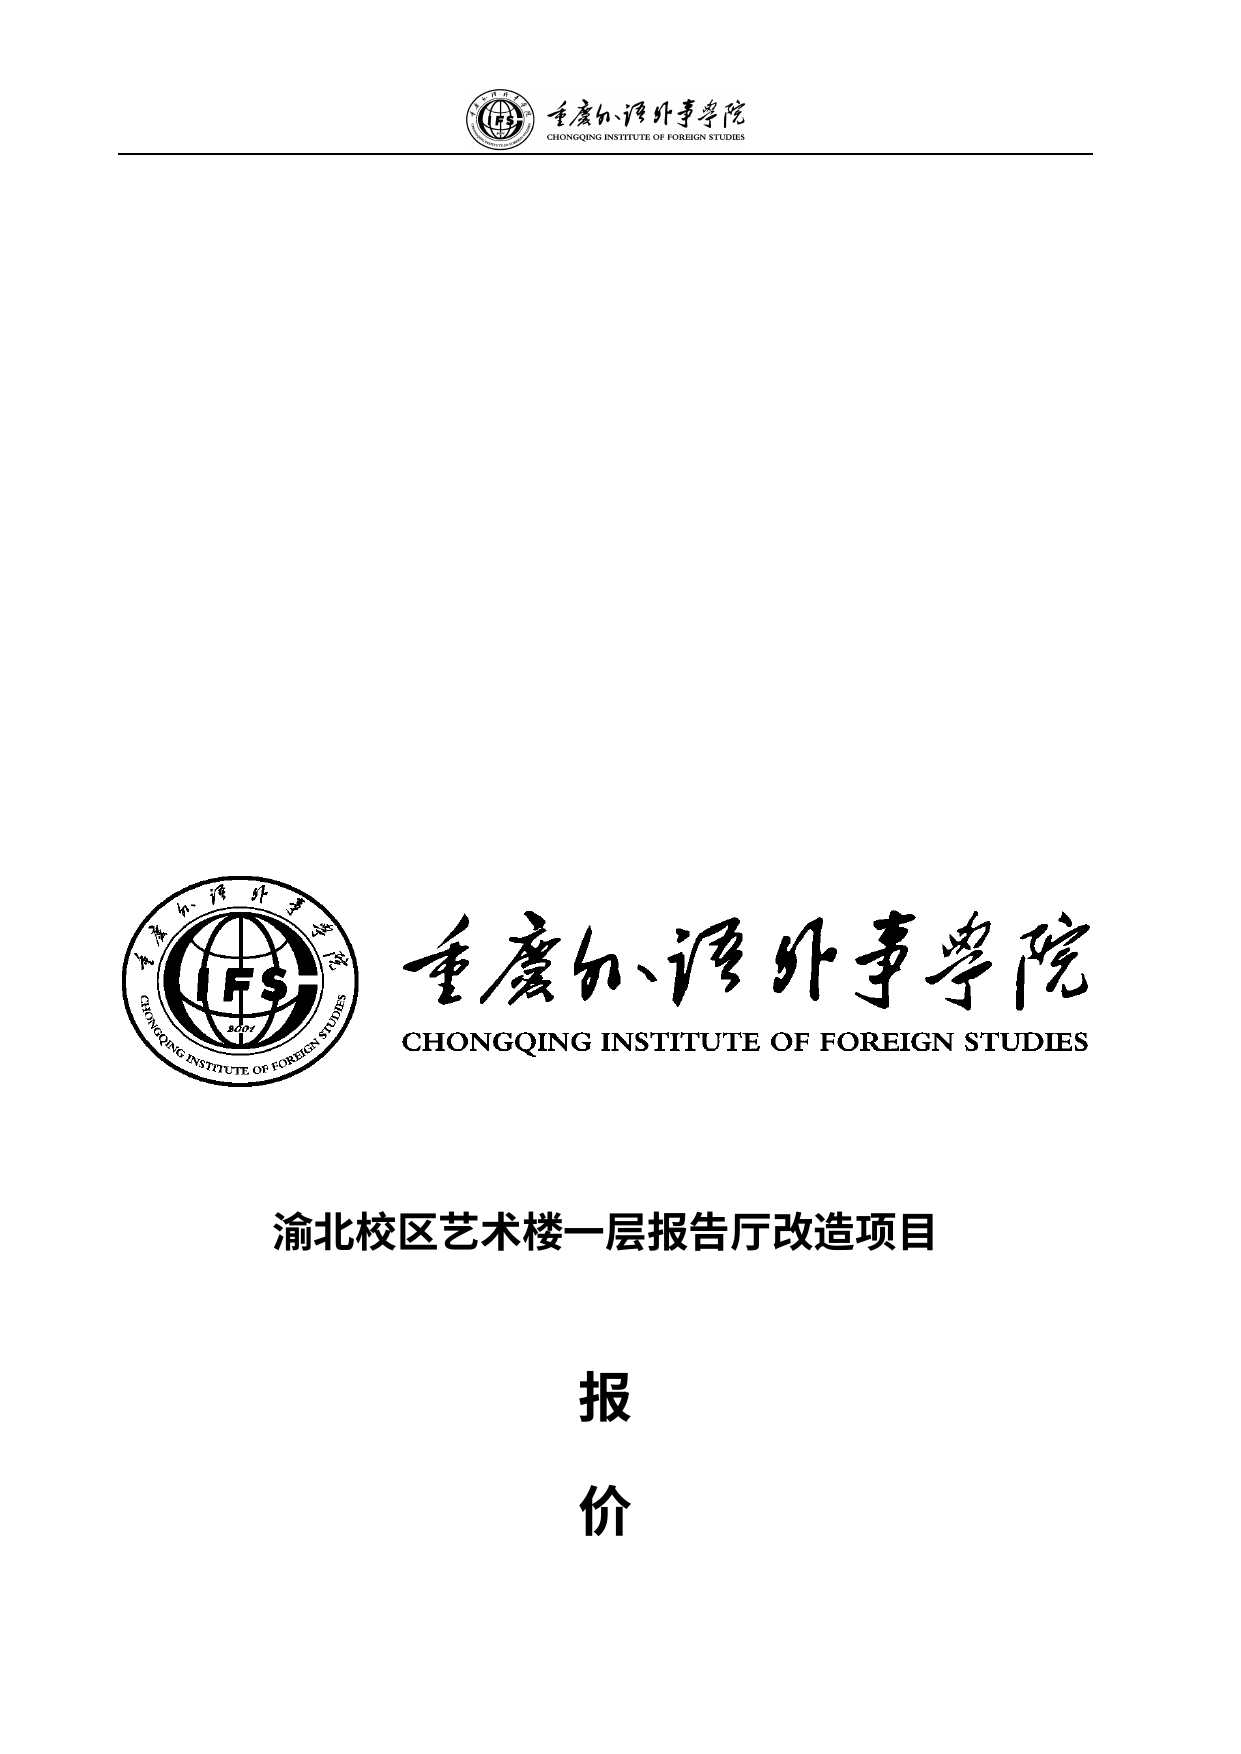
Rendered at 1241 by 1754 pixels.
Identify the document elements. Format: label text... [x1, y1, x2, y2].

text 报 [118, 1345, 1093, 1443]
picture [465, 88, 746, 151]
text 价 [118, 1459, 1093, 1557]
text 渝北校区艺术楼一层报告厅改造项目 [118, 1197, 1093, 1262]
